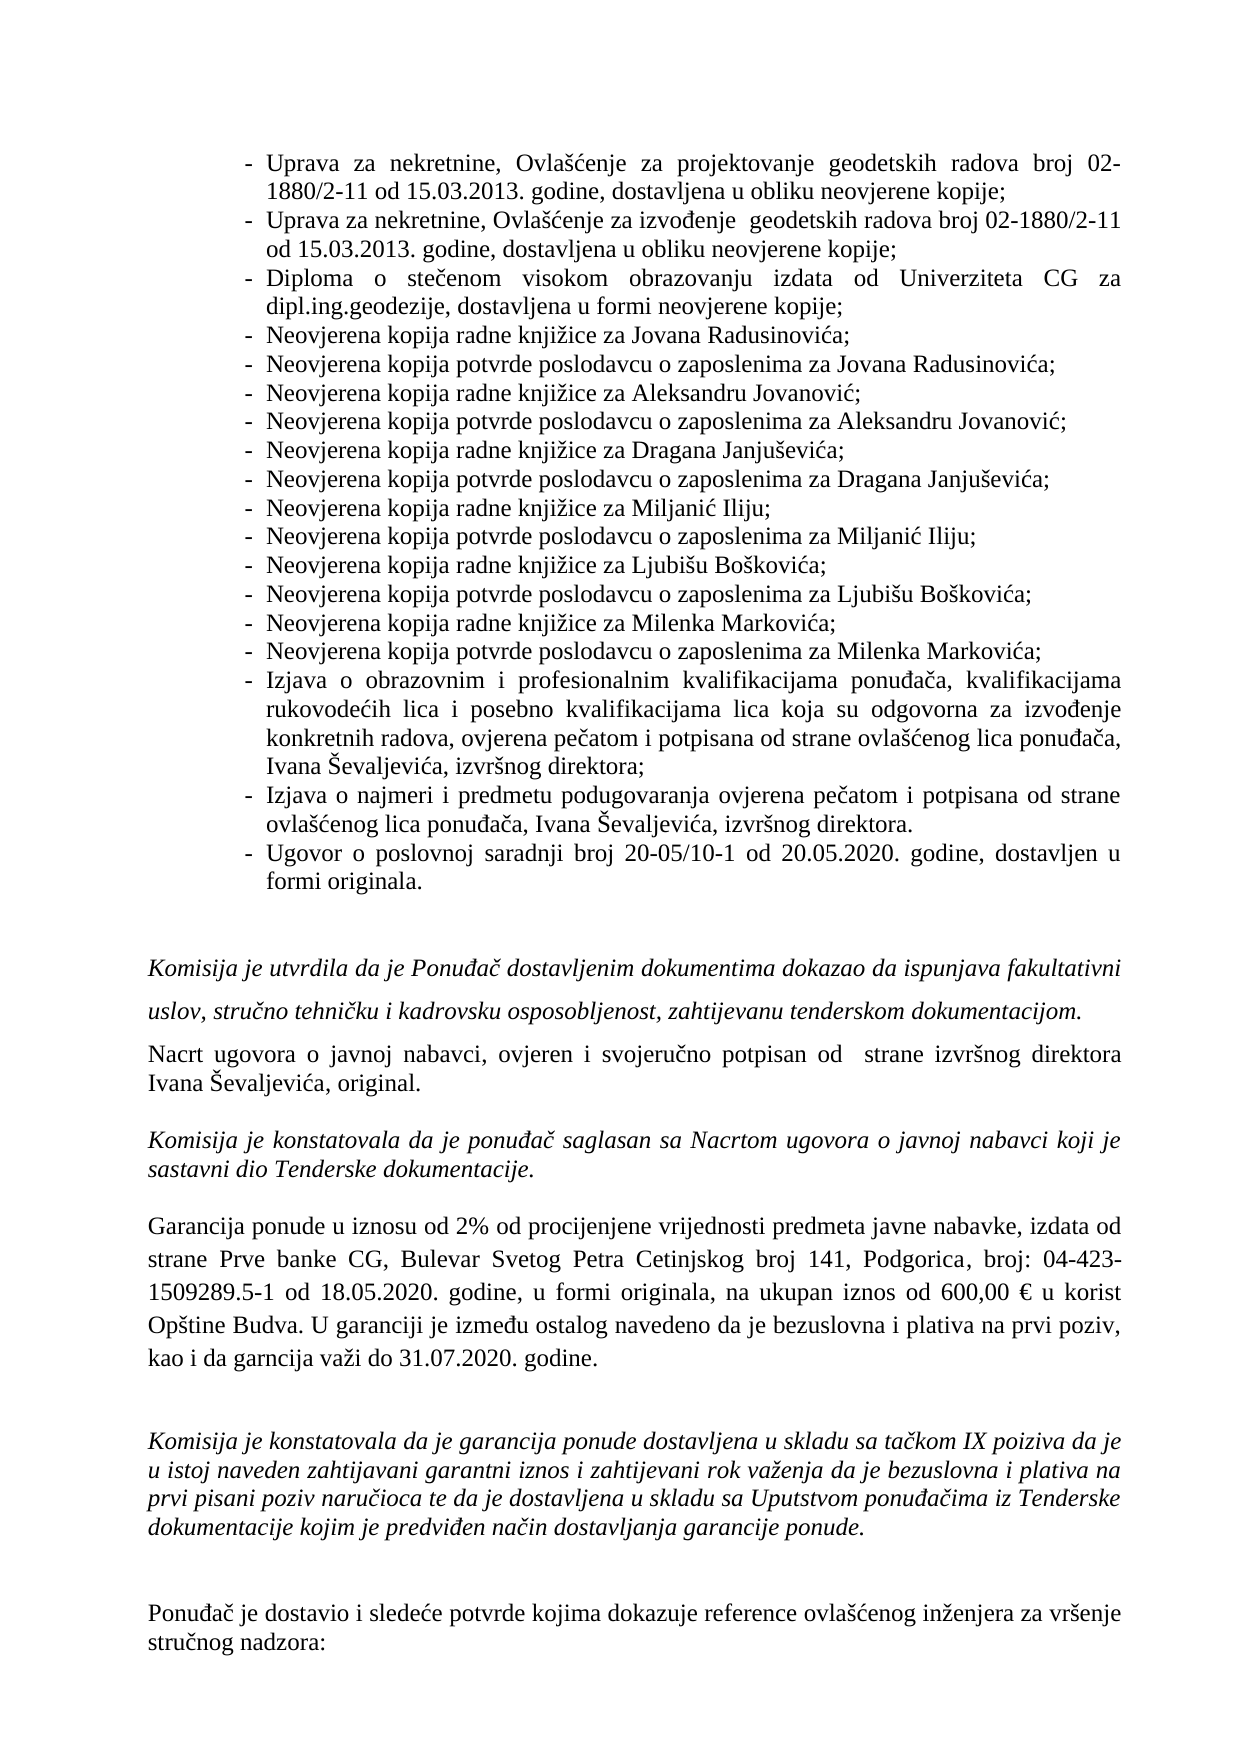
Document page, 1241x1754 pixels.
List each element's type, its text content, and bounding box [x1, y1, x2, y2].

list Uprava za nekretnine, Ovlašćenje za izvođenje geodetskih radova broj 02-1880/2-11 od 15.03.2013. godine, dostavljena u obliku neovjerene kopije; [244, 205, 1122, 263]
list Neovjerena kopija radne knjižice za Milenka Markovića; [244, 608, 1122, 636]
list Neovjerena kopija radne knjižice za Dragana Janjuševića; [244, 435, 1122, 464]
list Neovjerena kopija radne knjižice za Ljubišu Boškovića; [244, 550, 1122, 579]
list Neovjerena kopija potvrde poslodavcu o zaposlenima za Milenka Markovića; [244, 636, 1122, 665]
list Neovjerena kopija radne knjižice za Jovana Radusinovića; [244, 320, 1122, 349]
list Neovjerena kopija potvrde poslodavcu o zaposlenima za Ljubišu Boškovića; [244, 579, 1122, 608]
list Izjava o obrazovnim i profesionalnim kvalifikacijama ponuđača, kvalifikacijama rukovodećih lica i posebno kvalifikacijama lica koja su odgovorna za izvođenje konkretnih radova, ovjerena pečatom i potpisana od strane ovlašćenog lica ponuđača, Ivana Ševaljevića, izvršnog direktora; [244, 665, 1122, 780]
text Garancija ponude u iznosu od 2% od procijenjene vrijednosti predmeta javne nabavke, izdata od strane Prve banke CG, Bulevar Svetog Petra Cetinjskog broj 141, Podgorica, broj: 04-423-1509289.5-1 od 18.05.2020. godine, u formi originala, na ukupan iznos od 600,00 € u korist Opštine Budva. U garanciji je između ostalog navedeno da je bezuslovna i plativa na prvi poziv, kao i da garncija važi do 31.07.2020. godine. [148, 1211, 1122, 1372]
list Neovjerena kopija radne knjižice za Aleksandru Jovanović; [244, 378, 1122, 406]
list Izjava o najmeri i predmetu podugovaranja ovjerena pečatom i potpisana od strane ovlašćenog lica ponuđača, Ivana Ševaljevića, izvršnog direktora. [244, 780, 1122, 838]
text Nacrt ugovora o javnoj nabavci, ovjeren i svojeručno potpisan od strane izvršnog direktora Ivana Ševaljevića, original. [148, 1039, 1122, 1096]
list Ugovor o poslovnoj saradnji broj 20-05/10-1 od 20.05.2020. godine, dostavljen u formi originala. [244, 838, 1122, 895]
list Neovjerena kopija radne knjižice za Miljanić Iliju; [244, 493, 1122, 521]
text Ponuđač je dostavio i sledeće potvrde kojima dokazuje reference ovlašćenog inženjera za vršenje stručnog nadzora: [148, 1598, 1122, 1656]
list Uprava za nekretnine, Ovlašćenje za projektovanje geodetskih radova broj 02-1880/2-11 od 15.03.2013. godine, dostavljena u obliku neovjerene kopije; [244, 148, 1122, 205]
list Neovjerena kopija potvrde poslodavcu o zaposlenima za Jovana Radusinovića; [244, 349, 1122, 378]
list Diploma o stečenom visokom obrazovanju izdata od Univerziteta CG za dipl.ing.geodezije, dostavljena u formi neovjerene kopije; [244, 263, 1122, 320]
list Neovjerena kopija potvrde poslodavcu o zaposlenima za Aleksandru Jovanović; [244, 406, 1122, 435]
list Neovjerena kopija potvrde poslodavcu o zaposlenima za Miljanić Iliju; [244, 521, 1122, 550]
list Komisija je konstatovala da je garancija ponude dostavljena u skladu sa tačkom IX poiziva da je u istoj naveden zahtijavani garantni iznos i zahtijevani rok važenja da je bezuslovna i plativa na prvi pisani poziv naručioca te da je dostavljena u skladu sa Uputstvom ponuđačima iz Tenderske dokumentacije kojim je predviđen način dostavljanja garancije ponude. [148, 1426, 1122, 1541]
list Komisija je utvrdila da je Ponuđač dostavljenim dokumentima dokazao da ispunjava fakultativni uslov, stručno tehničku i kadrovsku osposobljenost, zahtijevanu tenderskom dokumentacijom. [148, 953, 1122, 1024]
list Neovjerena kopija potvrde poslodavcu o zaposlenima za Dragana Janjuševića; [244, 464, 1122, 493]
list Komisija je konstatovala da je ponuđač saglasan sa Nacrtom ugovora o javnoj nabavci koji je sastavni dio Tenderske dokumentacije. [148, 1125, 1122, 1183]
